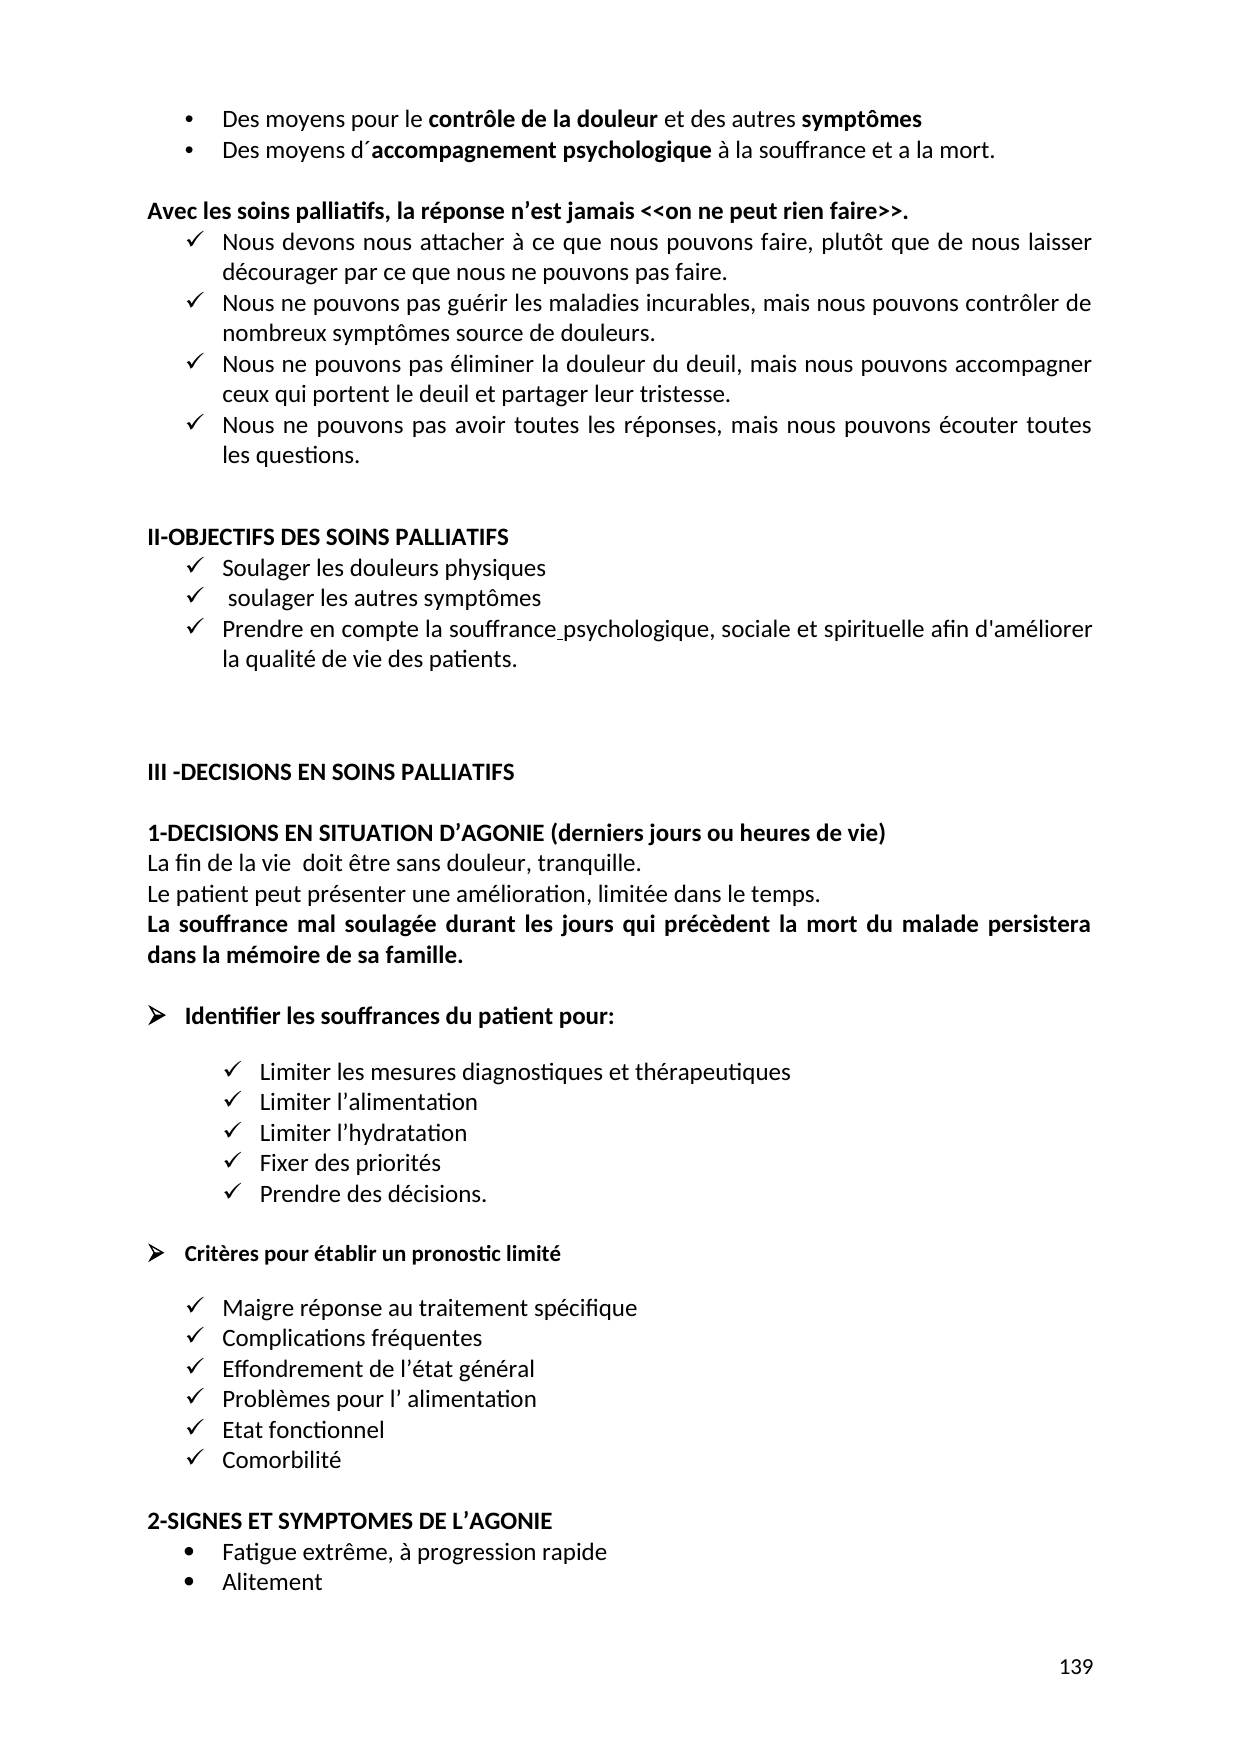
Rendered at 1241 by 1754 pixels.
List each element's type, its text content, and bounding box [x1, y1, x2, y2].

list Problèmes pour l’ alimentation [184, 1383, 1093, 1414]
list Nous ne pouvons pas avoir toutes les réponses, mais nous pouvons écouter toutes les questions. [184, 409, 1093, 470]
text 2-SIGNES ET SYMPTOMES DE L’AGONIE [147, 1505, 1093, 1536]
text Le patient peut présenter une amélioration, limitée dans le temps. [147, 878, 1093, 908]
list Nous devons nous attacher à ce que nous pouvons faire, plutôt que de nous laisser décourager par ce que nous ne pouvons pas faire. [184, 226, 1093, 287]
list Limiter l’alimentation [222, 1086, 1093, 1117]
list Alitement [184, 1566, 1093, 1597]
list Etat fonctionnel [184, 1414, 1093, 1444]
list Des moyens d´accompagnement psychologique à la souffrance et a la mort. [184, 134, 1093, 164]
list Complications fréquentes [184, 1322, 1093, 1353]
text Avec les soins palliatifs, la réponse n’est jamais <<on ne peut rien faire>>. [147, 195, 1093, 226]
list Identifier les souffrances du patient pour: [147, 1000, 1093, 1030]
list Des moyens pour le contrôle de la douleur et des autres symptômes [184, 103, 1093, 134]
text 1-DECISIONS EN SITUATION D’AGONIE (derniers jours ou heures de vie) [147, 817, 1093, 847]
list Critères pour établir un pronostic limité [147, 1239, 1093, 1267]
list Fatigue extrême, à progression rapide [184, 1536, 1093, 1566]
text III -DECISIONS EN SOINS PALLIATIFS [147, 756, 1093, 786]
list Prendre en compte la souffrance psychologique, sociale et spirituelle afin d'améliorer la qualité de vie des patients. [184, 613, 1093, 674]
text La fin de la vie doit être sans douleur, tranquille. [147, 847, 1093, 878]
text La souffrance mal soulagée durant les jours qui précèdent la mort du malade persistera dans la mémoire de sa famille. [147, 908, 1093, 969]
list Limiter l’hydratation [222, 1117, 1093, 1147]
list soulager les autres symptômes [184, 582, 1093, 613]
list Maigre réponse au traitement spécifique [184, 1292, 1093, 1322]
list Comorbilité [184, 1444, 1093, 1475]
list Limiter les mesures diagnostiques et thérapeutiques [222, 1056, 1093, 1086]
list Effondrement de l’état général [184, 1353, 1093, 1383]
list Nous ne pouvons pas éliminer la douleur du deuil, mais nous pouvons accompagner ceux qui portent le deuil et partager leur tristesse. [184, 348, 1093, 409]
list Nous ne pouvons pas guérir les maladies incurables, mais nous pouvons contrôler de nombreux symptômes source de douleurs. [184, 287, 1093, 348]
text II-OBJECTIFS DES SOINS PALLIATIFS [147, 521, 1093, 552]
list Soulager les douleurs physiques [184, 552, 1093, 582]
list Prendre des décisions. [222, 1178, 1093, 1208]
list Fixer des priorités [222, 1147, 1093, 1178]
